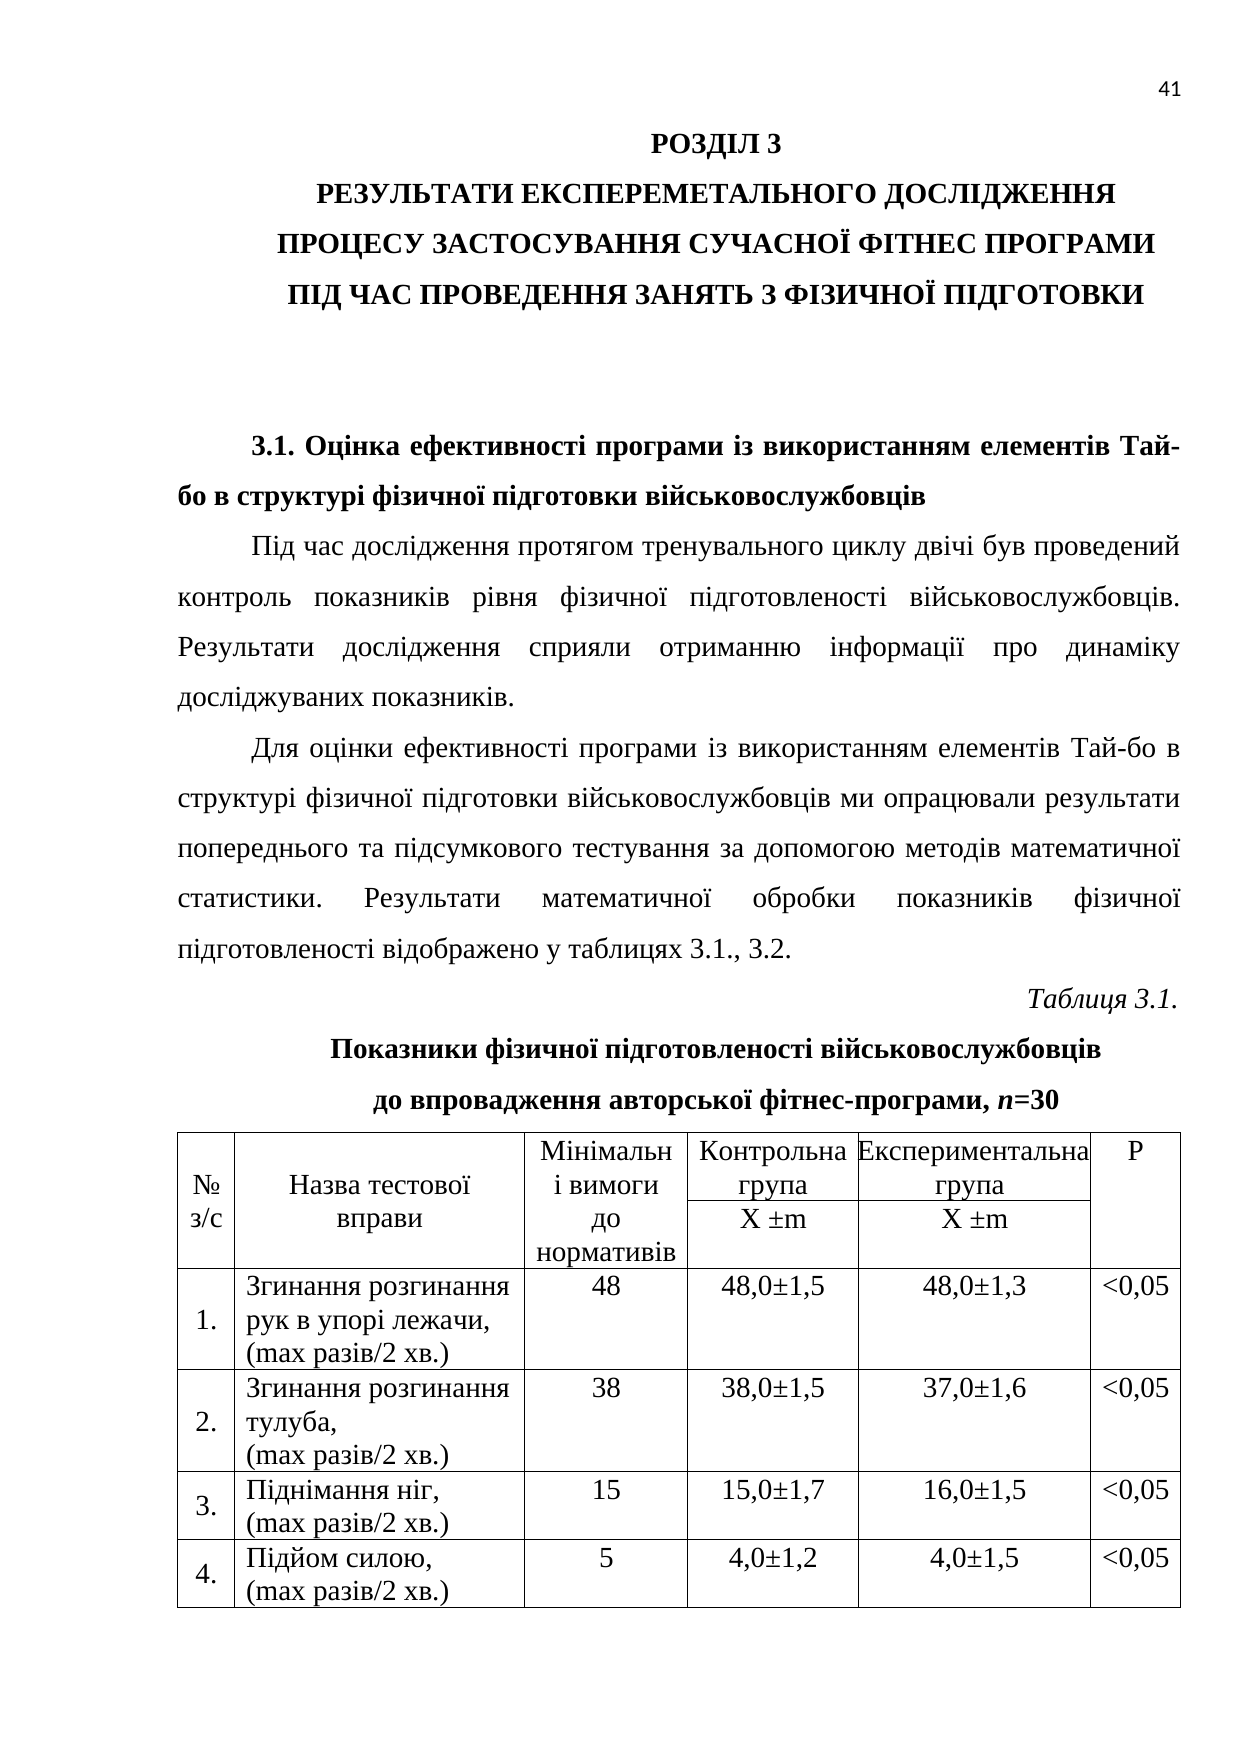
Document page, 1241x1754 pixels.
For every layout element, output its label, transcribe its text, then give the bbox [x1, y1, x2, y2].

text 3.1. Оцінка ефективності програми із використанням елементів Тай-бо в структурі фізичної підготовки військовослужбовців [177, 428, 1181, 512]
table_cell 48 [525, 1269, 687, 1369]
table_cell 3. [178, 1472, 234, 1539]
table_cell 48,0±1,5 [688, 1269, 858, 1369]
table_cell 38 [525, 1370, 687, 1471]
text Для оцінки ефективності програми із використанням елементів Тай-бо в структурі фізичної підготовки військовослужбовців ми опрацювали результати попереднього та підсумкового тестування за допомогою методів математичної статистики. Результати математичної обробки показників фізичної підготовленості відображено у таблицях 3.1., 3.2. [177, 730, 1181, 964]
table_cell 38,0±1,5 [688, 1370, 858, 1471]
table_cell X ±m [688, 1201, 858, 1267]
table_cell 15,0±1,7 [688, 1472, 858, 1539]
text ПІД ЧАС ПРОВЕДЕННЯ ЗАНЯТЬ З ФІЗИЧНОЇ ПІДГОТОВКИ [177, 277, 1181, 310]
table_cell 16,0±1,5 [859, 1472, 1090, 1539]
table_cell ˂0,05 [1091, 1269, 1180, 1369]
table_header Мінімальні вимоги до нормативів [525, 1133, 687, 1267]
table_cell Піднімання ніг, (max разів/2 хв.) [235, 1472, 524, 1539]
table_cell Підйом силою, (max разів/2 хв.) [235, 1540, 524, 1607]
table_cell 4,0±1,2 [688, 1540, 858, 1607]
table_cell X ±m [859, 1201, 1090, 1267]
table_cell 4,0±1,5 [859, 1540, 1090, 1607]
table_cell Згинання розгинання тулуба, (max разів/2 хв.) [235, 1370, 524, 1471]
text РЕЗУЛЬТАТИ ЕКСПЕРЕМЕТАЛЬНОГО ДОСЛІДЖЕННЯ [177, 176, 1181, 210]
table_cell 1. [178, 1269, 234, 1369]
table_cell 15 [525, 1472, 687, 1539]
table_cell ˂0,05 [1091, 1472, 1180, 1539]
table_cell 37,0±1,6 [859, 1370, 1090, 1471]
table_cell 4. [178, 1540, 234, 1607]
table_cell ˂0,05 [1091, 1370, 1180, 1471]
table_cell Згинання розгинання рук в упорі лежачи, (max разів/2 хв.) [235, 1269, 524, 1369]
text РОЗДІЛ 3 [177, 126, 1181, 159]
table_cell 48,0±1,3 [859, 1269, 1090, 1369]
text Під час дослідження протягом тренувального циклу двічі був проведений контроль показників рівня фізичної підготовленості військовослужбовців. Результати дослідження сприяли отриманню інформації про динаміку досліджуваних показників. [177, 528, 1181, 713]
table_header Експериментальна група [859, 1133, 1090, 1200]
table_header Назва тестової вправи [235, 1133, 524, 1267]
text ПРОЦЕСУ ЗАСТОСУВАННЯ СУЧАСНОЇ ФІТНЕС ПРОГРАМИ [177, 227, 1181, 260]
text Таблиця 3.1. [177, 981, 1181, 1015]
table_header Контрольна група [688, 1133, 858, 1200]
table_cell 2. [178, 1370, 234, 1471]
table_header P [1091, 1133, 1180, 1267]
table_cell 5 [525, 1540, 687, 1607]
table_header № з/с [178, 1133, 234, 1267]
text до впровадження авторської фітнес-програми, п=30 [177, 1082, 1181, 1115]
text Показники фізичної підготовленості військовослужбовців [177, 1032, 1181, 1065]
table_cell ˂0,05 [1091, 1540, 1180, 1607]
